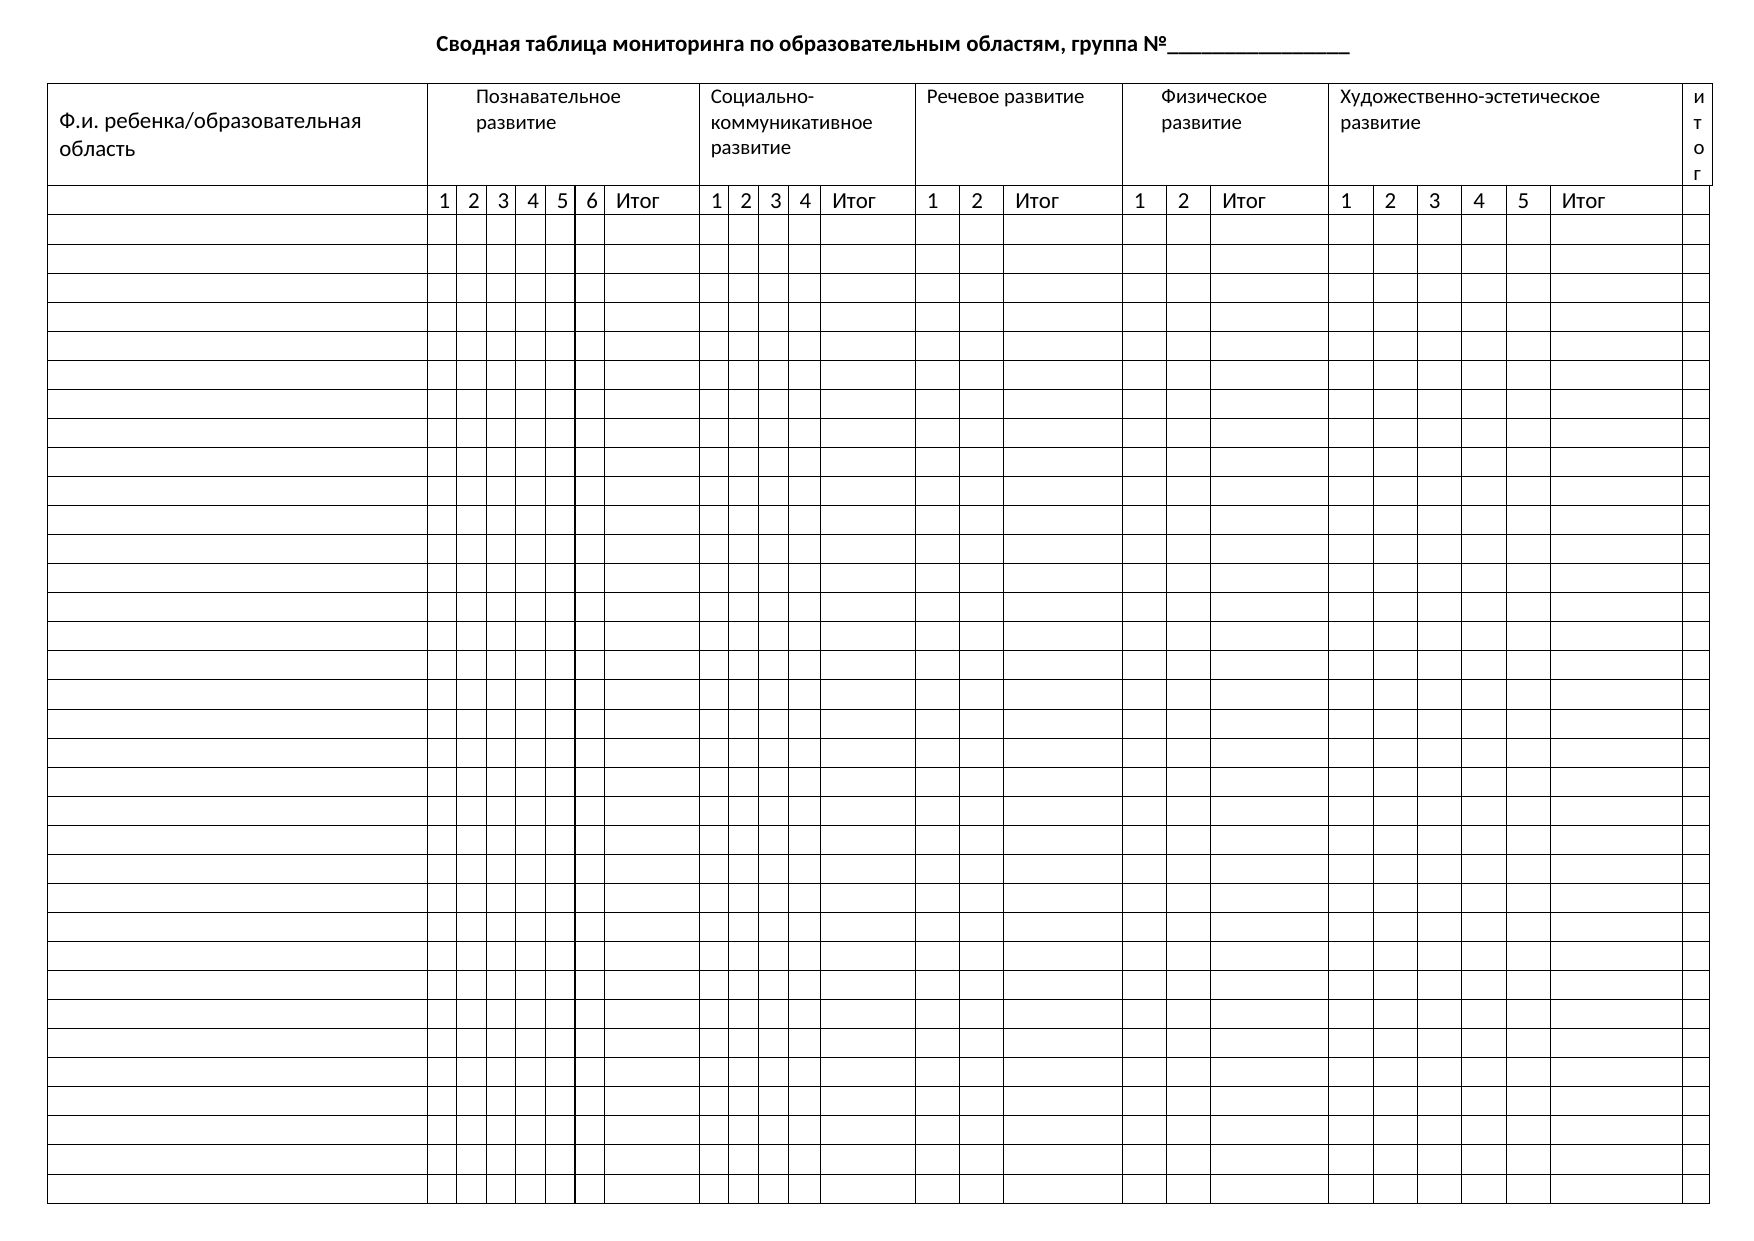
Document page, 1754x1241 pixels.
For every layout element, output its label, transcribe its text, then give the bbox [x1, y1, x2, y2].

table_cell [1329, 274, 1373, 302]
table_cell [516, 477, 545, 505]
table_cell [516, 855, 545, 883]
table_cell [916, 303, 959, 331]
table_cell [1418, 884, 1461, 912]
table_cell [821, 506, 915, 534]
table_cell [605, 884, 699, 912]
table_cell [1167, 1087, 1210, 1115]
table_cell [1507, 1058, 1550, 1086]
table_cell [1123, 361, 1166, 389]
table_cell [605, 855, 699, 883]
table_cell [1329, 535, 1373, 563]
table_cell [789, 274, 820, 302]
table_cell [821, 1029, 915, 1057]
table_cell [1211, 390, 1328, 418]
table_cell [1507, 477, 1550, 505]
table_cell [546, 245, 574, 272]
table_cell [759, 303, 788, 331]
table_cell [759, 710, 788, 737]
table_cell [576, 942, 604, 970]
table_cell [700, 390, 728, 418]
table_cell [700, 245, 728, 272]
table_cell 4 [516, 186, 545, 214]
table_cell [48, 884, 427, 912]
table_cell [1167, 680, 1210, 708]
table_cell [1329, 593, 1373, 621]
table_cell [576, 971, 604, 999]
table_cell [48, 1029, 427, 1057]
table_cell [1507, 651, 1550, 679]
table_cell [516, 593, 545, 621]
table_cell [1167, 245, 1210, 272]
table_cell [428, 942, 456, 970]
table_cell [789, 390, 820, 418]
table_cell [759, 680, 788, 708]
table_cell [457, 680, 486, 708]
table_cell [605, 1116, 699, 1144]
table_cell [1683, 768, 1709, 796]
table_cell [1211, 215, 1328, 243]
table_cell [1123, 332, 1166, 360]
table_cell [759, 1058, 788, 1086]
table_cell [700, 477, 728, 505]
table_cell [1551, 1087, 1682, 1115]
table_cell [1123, 1116, 1166, 1144]
table_cell [960, 361, 1003, 389]
table_cell [487, 1116, 515, 1144]
table_cell [759, 855, 788, 883]
table_cell [1374, 651, 1417, 679]
table_cell [759, 1116, 788, 1144]
table_cell [1004, 1029, 1122, 1057]
table_cell [516, 506, 545, 534]
table_cell 1 [428, 186, 456, 214]
table_cell [576, 680, 604, 708]
table_cell [576, 361, 604, 389]
table_cell [1004, 622, 1122, 650]
table_cell [487, 448, 515, 476]
table_cell [457, 332, 486, 360]
table_cell [821, 215, 915, 243]
table_cell [759, 942, 788, 970]
table_cell [1329, 448, 1373, 476]
table_cell [759, 1145, 788, 1173]
table_cell [1329, 361, 1373, 389]
table_cell [1211, 942, 1328, 970]
table_cell [457, 361, 486, 389]
table_cell [1004, 855, 1122, 883]
table_cell [789, 884, 820, 912]
table_cell [1123, 797, 1166, 825]
table_cell [1683, 419, 1709, 447]
table_cell [1329, 506, 1373, 534]
table_cell [759, 884, 788, 912]
table_cell [428, 448, 456, 476]
table_cell [1551, 1175, 1682, 1202]
table_cell [1004, 680, 1122, 708]
table_cell [1462, 622, 1506, 650]
table_cell [759, 506, 788, 534]
table_cell [605, 1058, 699, 1086]
table_cell [1683, 1175, 1709, 1202]
table_cell [1418, 215, 1461, 243]
table_cell [960, 971, 1003, 999]
table_cell [1329, 710, 1373, 737]
table_cell [1004, 710, 1122, 737]
table_cell [457, 303, 486, 331]
table_cell [1374, 855, 1417, 883]
table_cell [821, 710, 915, 737]
table_cell [576, 884, 604, 912]
table_cell [821, 1175, 915, 1202]
table_cell [48, 564, 427, 592]
table_cell [546, 826, 574, 854]
table_cell [700, 971, 728, 999]
table_cell [1418, 535, 1461, 563]
table_cell [759, 622, 788, 650]
table_cell [48, 622, 427, 650]
table_cell [821, 564, 915, 592]
table_cell [576, 274, 604, 302]
table_cell [729, 332, 758, 360]
table_cell [789, 1058, 820, 1086]
table_cell [821, 1116, 915, 1144]
table_cell [48, 506, 427, 534]
table_cell [48, 913, 427, 941]
table_cell [605, 506, 699, 534]
table_cell [605, 419, 699, 447]
table_cell [1683, 971, 1709, 999]
table_cell [729, 1087, 758, 1115]
table_cell [916, 651, 959, 679]
table_cell [1418, 1000, 1461, 1028]
table_cell [916, 593, 959, 621]
table_cell [546, 215, 574, 243]
table_cell [428, 1145, 456, 1173]
table_cell 5 [546, 186, 574, 214]
table_cell [1551, 361, 1682, 389]
table_cell [48, 361, 427, 389]
table_cell [1683, 593, 1709, 621]
table_cell [1211, 680, 1328, 708]
table_cell [729, 942, 758, 970]
table_cell [916, 332, 959, 360]
table_cell [1123, 826, 1166, 854]
table_cell 2 [729, 186, 758, 214]
table_cell [1123, 680, 1166, 708]
table_cell [821, 1087, 915, 1115]
table_cell [729, 884, 758, 912]
table_cell [1462, 1000, 1506, 1028]
table_cell [1123, 884, 1166, 912]
table_cell [1462, 477, 1506, 505]
table_cell [821, 942, 915, 970]
table_cell 4 [789, 186, 820, 214]
table_cell [1004, 1000, 1122, 1028]
table_cell [1507, 506, 1550, 534]
table_cell [1167, 622, 1210, 650]
table_cell [1374, 1058, 1417, 1086]
table_cell [487, 215, 515, 243]
table_cell [1329, 971, 1373, 999]
table_header Ф.и. ребенка/образовательная область [48, 84, 427, 185]
table_cell [1329, 1029, 1373, 1057]
table_cell [576, 506, 604, 534]
table_cell [487, 477, 515, 505]
table_cell [516, 913, 545, 941]
table_cell [487, 1029, 515, 1057]
table_cell [700, 1145, 728, 1173]
table_cell [821, 1000, 915, 1028]
table_cell [1462, 739, 1506, 767]
table_cell [1551, 477, 1682, 505]
table_cell [821, 332, 915, 360]
table_cell [1211, 477, 1328, 505]
table_cell [487, 1175, 515, 1202]
table_cell [729, 622, 758, 650]
table_cell [1418, 651, 1461, 679]
table_cell [48, 390, 427, 418]
table_cell [1683, 186, 1709, 214]
table_cell [546, 448, 574, 476]
table_cell [516, 274, 545, 302]
table_cell [576, 768, 604, 796]
table_cell [1123, 1029, 1166, 1057]
table_cell [1418, 1116, 1461, 1144]
table_cell [457, 884, 486, 912]
table_cell [789, 361, 820, 389]
table_cell [428, 419, 456, 447]
table_cell [487, 564, 515, 592]
table_cell [1507, 1029, 1550, 1057]
table_cell [546, 477, 574, 505]
table_cell [605, 332, 699, 360]
table_cell [487, 506, 515, 534]
table_header Социально-коммуникативное развитие [700, 84, 915, 185]
table_cell [487, 332, 515, 360]
table_cell [516, 419, 545, 447]
table_cell [605, 739, 699, 767]
table_cell [1462, 768, 1506, 796]
table_cell [1374, 971, 1417, 999]
table_cell [1462, 884, 1506, 912]
table_cell [576, 1000, 604, 1028]
table_cell [1507, 710, 1550, 737]
table_cell [759, 448, 788, 476]
table_cell [516, 942, 545, 970]
table_cell [700, 710, 728, 737]
table_cell [789, 739, 820, 767]
table_cell [789, 826, 820, 854]
table_cell [576, 855, 604, 883]
table_cell [1683, 739, 1709, 767]
table_cell [48, 186, 427, 214]
table_cell [428, 651, 456, 679]
table_cell [729, 535, 758, 563]
table_cell [821, 739, 915, 767]
table_cell [605, 1000, 699, 1028]
table_cell [1507, 361, 1550, 389]
table_cell [48, 826, 427, 854]
table_cell [729, 913, 758, 941]
table_cell [1004, 1116, 1122, 1144]
table_cell [1507, 448, 1550, 476]
table_cell 1 [916, 186, 959, 214]
table_cell [428, 710, 456, 737]
table_cell [1507, 768, 1550, 796]
table_cell [960, 622, 1003, 650]
table_cell [1329, 739, 1373, 767]
table_cell [48, 1087, 427, 1115]
table_cell [516, 884, 545, 912]
table_cell [1123, 215, 1166, 243]
table_cell [1462, 651, 1506, 679]
table_cell [700, 419, 728, 447]
table_cell [1418, 680, 1461, 708]
table_cell [821, 768, 915, 796]
table_cell [960, 1087, 1003, 1115]
table_cell [48, 1145, 427, 1173]
table_cell [1123, 448, 1166, 476]
table_cell 4 [1462, 186, 1506, 214]
table_cell [48, 680, 427, 708]
table_cell [1167, 535, 1210, 563]
table_cell [729, 448, 758, 476]
table_cell [576, 622, 604, 650]
table_cell [1462, 971, 1506, 999]
table_cell [1004, 739, 1122, 767]
table_cell [789, 419, 820, 447]
table_cell [576, 419, 604, 447]
table_cell [576, 710, 604, 737]
table_cell [700, 1087, 728, 1115]
table_cell [576, 1175, 604, 1202]
table_cell [487, 971, 515, 999]
table_cell [789, 477, 820, 505]
table_cell [1418, 1087, 1461, 1115]
table_cell [789, 710, 820, 737]
table_cell [1551, 826, 1682, 854]
table_cell [1462, 1175, 1506, 1202]
table_cell 2 [457, 186, 486, 214]
table_cell [821, 884, 915, 912]
table_cell [1211, 913, 1328, 941]
table_cell [1374, 1029, 1417, 1057]
table_cell [576, 593, 604, 621]
table_cell [700, 651, 728, 679]
table_cell [1329, 622, 1373, 650]
table_cell [48, 1175, 427, 1202]
table_cell [457, 1145, 486, 1173]
table_header Физическое развитие [1123, 84, 1328, 185]
table_cell [576, 826, 604, 854]
table_cell [759, 245, 788, 272]
table_cell [605, 797, 699, 825]
table_cell [516, 651, 545, 679]
table_cell [487, 419, 515, 447]
table_cell [1329, 303, 1373, 331]
table_cell [1211, 1116, 1328, 1144]
table_cell [1004, 1058, 1122, 1086]
table_cell [576, 913, 604, 941]
table_cell [1551, 1000, 1682, 1028]
table_cell [960, 593, 1003, 621]
table_cell [1507, 215, 1550, 243]
table_cell Итог [1004, 186, 1122, 214]
table_cell [700, 855, 728, 883]
table_cell [1004, 419, 1122, 447]
table_cell [1462, 1058, 1506, 1086]
table_cell [516, 303, 545, 331]
table_cell [1004, 564, 1122, 592]
table_cell [1551, 913, 1682, 941]
table_cell [1507, 942, 1550, 970]
table_cell [487, 390, 515, 418]
table_cell [1683, 535, 1709, 563]
table_cell [960, 274, 1003, 302]
table_cell [457, 215, 486, 243]
table_cell [1683, 622, 1709, 650]
table_cell [487, 1058, 515, 1086]
table_cell [1551, 564, 1682, 592]
table_cell 2 [960, 186, 1003, 214]
table_cell [546, 651, 574, 679]
table_cell [1418, 245, 1461, 272]
table_cell [1374, 593, 1417, 621]
table_cell [729, 477, 758, 505]
table_cell [1004, 942, 1122, 970]
table_cell [1211, 622, 1328, 650]
table_cell [1329, 1145, 1373, 1173]
table_cell [457, 651, 486, 679]
table_cell [487, 303, 515, 331]
table_cell [1374, 390, 1417, 418]
table_cell [789, 1116, 820, 1144]
table_cell [1683, 797, 1709, 825]
table_cell [1167, 448, 1210, 476]
table_cell [428, 390, 456, 418]
table_cell [576, 739, 604, 767]
table_cell [700, 535, 728, 563]
table_cell [1167, 651, 1210, 679]
table_cell [1167, 768, 1210, 796]
table_cell [48, 971, 427, 999]
table_cell [1167, 506, 1210, 534]
table_cell [700, 593, 728, 621]
table_cell [1374, 274, 1417, 302]
table_cell [1418, 1058, 1461, 1086]
table_cell [1418, 448, 1461, 476]
table_cell [605, 477, 699, 505]
table_cell [1167, 739, 1210, 767]
table_cell [916, 942, 959, 970]
table_cell [1004, 448, 1122, 476]
table_cell [759, 419, 788, 447]
table_cell [1683, 1145, 1709, 1173]
table_cell [428, 680, 456, 708]
table_cell [1211, 768, 1328, 796]
table_cell [1374, 361, 1417, 389]
table_cell [916, 361, 959, 389]
table_cell [789, 651, 820, 679]
table_cell [916, 680, 959, 708]
table_cell Итог [1551, 186, 1682, 214]
table_cell [729, 245, 758, 272]
table_cell [1462, 303, 1506, 331]
table_cell [916, 1145, 959, 1173]
table_cell [1167, 1058, 1210, 1086]
table_cell [700, 1000, 728, 1028]
table_cell [516, 768, 545, 796]
table_cell [759, 739, 788, 767]
table_cell [1167, 855, 1210, 883]
table_cell [821, 913, 915, 941]
table_cell [916, 274, 959, 302]
table_cell [960, 855, 1003, 883]
table_cell [48, 477, 427, 505]
table_cell [48, 710, 427, 737]
table_cell [1123, 1175, 1166, 1202]
table_cell [1507, 274, 1550, 302]
table_cell [1551, 1145, 1682, 1173]
table_cell [916, 1058, 959, 1086]
table_cell [1551, 535, 1682, 563]
table_cell [605, 535, 699, 563]
table_cell [1211, 564, 1328, 592]
table_cell [1004, 1087, 1122, 1115]
table_cell [1683, 506, 1709, 534]
table_cell [1004, 332, 1122, 360]
table_cell [576, 651, 604, 679]
table_cell [1683, 448, 1709, 476]
table_cell [605, 274, 699, 302]
table_cell [1211, 651, 1328, 679]
table_cell [1211, 739, 1328, 767]
table_cell [1462, 855, 1506, 883]
table_cell [1123, 535, 1166, 563]
table_cell [428, 1087, 456, 1115]
table_cell [789, 506, 820, 534]
table_cell [605, 768, 699, 796]
table_cell [576, 303, 604, 331]
table_cell [1167, 1116, 1210, 1144]
table_cell [1211, 1087, 1328, 1115]
table_cell [1211, 535, 1328, 563]
table_cell [487, 680, 515, 708]
table_cell [1462, 506, 1506, 534]
table_cell [789, 1000, 820, 1028]
table_cell [789, 448, 820, 476]
table_cell [759, 1000, 788, 1028]
table_cell [1123, 942, 1166, 970]
table_cell [960, 1000, 1003, 1028]
table_cell [605, 913, 699, 941]
table_cell [428, 332, 456, 360]
table_cell [1374, 710, 1417, 737]
table_cell [1683, 826, 1709, 854]
table_cell [1329, 245, 1373, 272]
table_cell [759, 1175, 788, 1202]
table_cell [729, 303, 758, 331]
table_cell [1418, 506, 1461, 534]
table_cell [1329, 419, 1373, 447]
table_cell [487, 245, 515, 272]
table_cell [457, 448, 486, 476]
table_cell [1683, 361, 1709, 389]
table_cell [428, 622, 456, 650]
table_cell [1683, 942, 1709, 970]
table_cell [428, 1029, 456, 1057]
table_cell [916, 506, 959, 534]
table_cell [916, 1087, 959, 1115]
table_cell [457, 535, 486, 563]
table_cell [605, 361, 699, 389]
table_cell [1418, 942, 1461, 970]
table_cell [729, 1000, 758, 1028]
table_cell [729, 215, 758, 243]
table_cell [916, 1116, 959, 1144]
table_cell [428, 274, 456, 302]
table_cell [576, 1087, 604, 1115]
table_cell [605, 593, 699, 621]
table_cell 2 [1374, 186, 1417, 214]
table_cell [48, 1116, 427, 1144]
table_cell [729, 1029, 758, 1057]
table_cell [516, 622, 545, 650]
table_cell [457, 710, 486, 737]
table_cell [1123, 913, 1166, 941]
table_cell [1418, 564, 1461, 592]
table_cell [605, 622, 699, 650]
table_cell [960, 884, 1003, 912]
table_cell [1004, 535, 1122, 563]
table_cell [1329, 1175, 1373, 1202]
table_cell [960, 477, 1003, 505]
table_cell [605, 1175, 699, 1202]
table_cell [576, 564, 604, 592]
table_cell 6 [576, 186, 604, 214]
table_cell [821, 826, 915, 854]
table_cell [759, 215, 788, 243]
table_cell [1418, 1175, 1461, 1202]
table_cell [1462, 361, 1506, 389]
table_cell [821, 622, 915, 650]
table_cell [1418, 477, 1461, 505]
table_cell [48, 768, 427, 796]
table_cell [1123, 303, 1166, 331]
table_header итог [1683, 84, 1712, 185]
table_cell [605, 710, 699, 737]
table_cell [789, 622, 820, 650]
table_cell [487, 768, 515, 796]
table_cell [1462, 564, 1506, 592]
table_cell [428, 535, 456, 563]
table_cell [546, 1029, 574, 1057]
table_cell [916, 215, 959, 243]
table_cell [457, 245, 486, 272]
table_cell [700, 361, 728, 389]
table_cell [1167, 710, 1210, 737]
table_cell [700, 303, 728, 331]
table_cell [1551, 303, 1682, 331]
table_cell [1004, 245, 1122, 272]
table_cell [1167, 477, 1210, 505]
table_cell [1418, 361, 1461, 389]
table_cell [729, 506, 758, 534]
table_cell [457, 419, 486, 447]
table_cell [48, 303, 427, 331]
table_cell [487, 651, 515, 679]
table_cell [960, 1175, 1003, 1202]
table_cell [1329, 913, 1373, 941]
table_cell [1507, 1175, 1550, 1202]
table_cell [605, 390, 699, 418]
table_cell [960, 215, 1003, 243]
table_cell [516, 797, 545, 825]
table_cell [546, 710, 574, 737]
table_cell [960, 913, 1003, 941]
table_cell [960, 535, 1003, 563]
table_cell [457, 564, 486, 592]
table_cell [916, 1000, 959, 1028]
table_cell [576, 245, 604, 272]
table_cell [916, 245, 959, 272]
table_cell [576, 215, 604, 243]
table_cell [821, 477, 915, 505]
table_cell [487, 1145, 515, 1173]
table_cell [789, 768, 820, 796]
table_cell [1374, 1087, 1417, 1115]
table_cell [1004, 797, 1122, 825]
table_cell [1004, 593, 1122, 621]
table_cell [1123, 622, 1166, 650]
table_cell [428, 971, 456, 999]
table_cell [428, 303, 456, 331]
table_cell [457, 826, 486, 854]
table_cell [1211, 419, 1328, 447]
table_cell [1329, 477, 1373, 505]
table_cell [1374, 245, 1417, 272]
table_cell [1167, 884, 1210, 912]
table_cell [487, 797, 515, 825]
table_cell [457, 971, 486, 999]
table_cell [1374, 942, 1417, 970]
table_cell [1418, 593, 1461, 621]
table_cell [1004, 651, 1122, 679]
table_cell [1211, 361, 1328, 389]
table_cell 2 [1167, 186, 1210, 214]
table_cell [821, 361, 915, 389]
table_cell [1507, 390, 1550, 418]
table_cell [1004, 506, 1122, 534]
table_cell [729, 855, 758, 883]
table_cell [1167, 419, 1210, 447]
table_cell [487, 622, 515, 650]
table_cell [457, 477, 486, 505]
table_cell [546, 680, 574, 708]
table_cell 3 [1418, 186, 1461, 214]
table_cell [1462, 826, 1506, 854]
table_cell [1211, 826, 1328, 854]
table_cell [516, 739, 545, 767]
table_cell [48, 419, 427, 447]
table_cell [1374, 1175, 1417, 1202]
table_cell [546, 768, 574, 796]
table_cell 1 [1123, 186, 1166, 214]
table_cell [1507, 797, 1550, 825]
table_cell [1123, 390, 1166, 418]
table_cell [457, 390, 486, 418]
table_cell [700, 768, 728, 796]
table_cell [48, 332, 427, 360]
table_cell [960, 768, 1003, 796]
table_cell [1551, 1029, 1682, 1057]
table_cell [487, 593, 515, 621]
table_cell [789, 680, 820, 708]
table_cell [546, 419, 574, 447]
table_cell [1418, 971, 1461, 999]
table_cell [487, 361, 515, 389]
table_cell [1551, 506, 1682, 534]
table_cell [1167, 1000, 1210, 1028]
table_cell [605, 680, 699, 708]
table_cell [789, 913, 820, 941]
table_cell [48, 274, 427, 302]
table_cell [576, 1029, 604, 1057]
table_cell [729, 710, 758, 737]
table_cell [1462, 1116, 1506, 1144]
table_cell [960, 332, 1003, 360]
table_cell [1683, 1116, 1709, 1144]
table_cell [1167, 913, 1210, 941]
table_cell [700, 1058, 728, 1086]
table_cell [1167, 303, 1210, 331]
table_cell [546, 535, 574, 563]
table_cell [916, 971, 959, 999]
table_cell [916, 564, 959, 592]
table_cell [1418, 1029, 1461, 1057]
table_cell [700, 797, 728, 825]
table_cell [1374, 535, 1417, 563]
table_cell [1004, 274, 1122, 302]
table_cell [1418, 390, 1461, 418]
table_cell [546, 390, 574, 418]
table_cell [1374, 826, 1417, 854]
table_cell [821, 855, 915, 883]
table_cell [546, 1116, 574, 1144]
table_cell [1004, 826, 1122, 854]
table_cell [1683, 855, 1709, 883]
table_cell [457, 1058, 486, 1086]
table_cell [516, 1145, 545, 1173]
table_cell Итог [605, 186, 699, 214]
table_cell [960, 797, 1003, 825]
table_cell [1211, 884, 1328, 912]
table_cell [916, 855, 959, 883]
table_cell [1374, 448, 1417, 476]
table_cell [789, 535, 820, 563]
table_cell [428, 1175, 456, 1202]
table_cell [759, 826, 788, 854]
table_cell [605, 942, 699, 970]
table_cell [1418, 622, 1461, 650]
table_cell [546, 855, 574, 883]
table_cell [428, 245, 456, 272]
table_cell [700, 913, 728, 941]
table_cell [1507, 971, 1550, 999]
table_cell [428, 361, 456, 389]
table_cell [1683, 390, 1709, 418]
table_cell [1683, 651, 1709, 679]
table_cell [1683, 1058, 1709, 1086]
table_cell [48, 855, 427, 883]
table_cell [1507, 535, 1550, 563]
table_cell [1507, 739, 1550, 767]
table_cell [1374, 419, 1417, 447]
table_cell [1374, 739, 1417, 767]
table_cell [1507, 622, 1550, 650]
table_cell [821, 651, 915, 679]
table_cell [1551, 739, 1682, 767]
table_cell 1 [700, 186, 728, 214]
table_cell [700, 1175, 728, 1202]
table_cell [789, 332, 820, 360]
table_cell [759, 332, 788, 360]
table_cell [1123, 855, 1166, 883]
table_cell [487, 884, 515, 912]
table_cell [1507, 680, 1550, 708]
table_cell [605, 651, 699, 679]
table_cell [516, 564, 545, 592]
table_cell 1 [1329, 186, 1373, 214]
table_cell [960, 1058, 1003, 1086]
table_cell [916, 477, 959, 505]
table_cell [1551, 332, 1682, 360]
table_cell [1551, 215, 1682, 243]
table_cell [759, 797, 788, 825]
table_cell [516, 1029, 545, 1057]
table_cell [960, 419, 1003, 447]
table_cell [457, 768, 486, 796]
table_cell [428, 884, 456, 912]
table_cell [1004, 1175, 1122, 1202]
table_cell [1167, 332, 1210, 360]
table_cell [1004, 361, 1122, 389]
table_cell [1211, 1029, 1328, 1057]
table_cell [1329, 332, 1373, 360]
table_cell [546, 506, 574, 534]
table_cell [729, 274, 758, 302]
table_cell [1167, 390, 1210, 418]
table_cell [1551, 245, 1682, 272]
table_cell [605, 448, 699, 476]
table_cell [1329, 826, 1373, 854]
table_cell [1211, 245, 1328, 272]
table_cell [428, 855, 456, 883]
table_cell [516, 1000, 545, 1028]
table_cell [1551, 274, 1682, 302]
table_cell [916, 419, 959, 447]
table_cell [960, 1116, 1003, 1144]
table_cell [1507, 419, 1550, 447]
table_cell [700, 274, 728, 302]
table_cell [821, 971, 915, 999]
table_cell [1167, 593, 1210, 621]
table_cell [1418, 303, 1461, 331]
table_cell [516, 1175, 545, 1202]
text Сводная таблица мониторинга по образовательным областям, группа №________________ [59, 29, 1728, 58]
table_cell [1123, 564, 1166, 592]
table_cell [487, 855, 515, 883]
table_cell [759, 390, 788, 418]
table_cell [457, 855, 486, 883]
table_cell [1374, 797, 1417, 825]
table_cell [700, 1116, 728, 1144]
table_cell [1374, 477, 1417, 505]
table_cell [1167, 361, 1210, 389]
table_cell [960, 448, 1003, 476]
table_cell [759, 1087, 788, 1115]
table_cell [1462, 535, 1506, 563]
table_cell [759, 971, 788, 999]
table_cell [1211, 855, 1328, 883]
table_cell [1418, 768, 1461, 796]
table_cell [1507, 303, 1550, 331]
table_cell [457, 506, 486, 534]
table_cell [789, 942, 820, 970]
table_cell [1211, 303, 1328, 331]
table_cell [457, 274, 486, 302]
table_cell [821, 419, 915, 447]
table_cell [759, 564, 788, 592]
table_cell [1123, 1145, 1166, 1173]
table_cell [789, 1029, 820, 1057]
table_cell [1551, 448, 1682, 476]
table_cell [546, 564, 574, 592]
table_cell [1329, 215, 1373, 243]
table_cell [1167, 215, 1210, 243]
table_cell [1167, 564, 1210, 592]
table_cell [1167, 1029, 1210, 1057]
table_cell [546, 1145, 574, 1173]
table_cell [960, 564, 1003, 592]
table_cell [1329, 651, 1373, 679]
table_cell [1551, 1116, 1682, 1144]
table_cell [1683, 274, 1709, 302]
table_cell [48, 215, 427, 243]
table_cell [487, 942, 515, 970]
table_header Познавательное развитие [428, 84, 699, 185]
table_cell [1551, 855, 1682, 883]
table_cell [759, 477, 788, 505]
table_cell [700, 1029, 728, 1057]
table_cell [48, 942, 427, 970]
table_cell [960, 680, 1003, 708]
table_cell [1418, 855, 1461, 883]
table_cell [1211, 506, 1328, 534]
table_cell [576, 797, 604, 825]
table_cell [428, 1116, 456, 1144]
table_cell [457, 739, 486, 767]
table_header Речевое развитие [916, 84, 1122, 185]
table_cell [487, 710, 515, 737]
table_cell [1507, 332, 1550, 360]
table_cell [1374, 506, 1417, 534]
table_cell [1418, 797, 1461, 825]
table_cell [516, 1116, 545, 1144]
table_cell [457, 913, 486, 941]
table_cell [1418, 913, 1461, 941]
table_cell [1374, 913, 1417, 941]
table_cell [759, 535, 788, 563]
table_cell [516, 1058, 545, 1086]
table_cell [1683, 1029, 1709, 1057]
table_cell [821, 1145, 915, 1173]
table_cell [1418, 710, 1461, 737]
table_cell [1329, 855, 1373, 883]
table_cell [916, 535, 959, 563]
table_cell [916, 739, 959, 767]
table_cell [1683, 564, 1709, 592]
table_cell [1507, 1145, 1550, 1173]
table_cell [1329, 564, 1373, 592]
table_cell [729, 1145, 758, 1173]
table_cell [1123, 506, 1166, 534]
table_cell [428, 739, 456, 767]
table_cell [1462, 215, 1506, 243]
table_cell [1004, 215, 1122, 243]
table_cell [1329, 942, 1373, 970]
table_cell [1329, 1058, 1373, 1086]
table_cell [821, 593, 915, 621]
table_cell 3 [759, 186, 788, 214]
table_cell [1329, 797, 1373, 825]
table_cell [916, 448, 959, 476]
table_cell [729, 361, 758, 389]
table_cell [960, 710, 1003, 737]
table_cell [916, 797, 959, 825]
table_cell [428, 564, 456, 592]
table_cell [960, 390, 1003, 418]
table_cell [546, 1175, 574, 1202]
table_cell [1374, 680, 1417, 708]
table_cell [48, 651, 427, 679]
table_cell [1418, 1145, 1461, 1173]
table_cell [546, 971, 574, 999]
table_cell [729, 826, 758, 854]
table_cell [1683, 245, 1709, 272]
table_cell [1418, 332, 1461, 360]
table_cell [516, 710, 545, 737]
table_cell [1462, 245, 1506, 272]
table_cell [516, 245, 545, 272]
table_cell [428, 506, 456, 534]
table_cell [789, 971, 820, 999]
table_cell [428, 1000, 456, 1028]
table_cell [1551, 710, 1682, 737]
table_header Художественно-эстетическое развитие [1329, 84, 1682, 185]
table_cell [1507, 913, 1550, 941]
table_cell [1462, 710, 1506, 737]
table_cell [1374, 332, 1417, 360]
table_cell [1551, 884, 1682, 912]
table_cell [821, 245, 915, 272]
table_cell [821, 797, 915, 825]
table_cell [916, 913, 959, 941]
table_cell [1211, 448, 1328, 476]
table_cell [487, 1000, 515, 1028]
table_cell [700, 506, 728, 534]
table_cell [789, 797, 820, 825]
table_cell [916, 768, 959, 796]
table_cell [487, 913, 515, 941]
table_cell [916, 884, 959, 912]
table_cell [457, 1087, 486, 1115]
table_cell [1211, 1058, 1328, 1086]
table_cell [821, 390, 915, 418]
table_cell [428, 1058, 456, 1086]
table_cell [1004, 303, 1122, 331]
table_cell [1551, 797, 1682, 825]
table_cell [729, 564, 758, 592]
table_cell [428, 797, 456, 825]
table_cell [1507, 245, 1550, 272]
table_cell [960, 651, 1003, 679]
table_cell [516, 448, 545, 476]
table_cell [605, 245, 699, 272]
table_cell [48, 739, 427, 767]
table_cell [960, 942, 1003, 970]
table_cell [605, 1029, 699, 1057]
table_cell 5 [1507, 186, 1550, 214]
table_cell [1374, 1116, 1417, 1144]
table_cell [546, 942, 574, 970]
table_cell [487, 739, 515, 767]
table_cell [729, 680, 758, 708]
table_cell [457, 1175, 486, 1202]
table_cell [700, 215, 728, 243]
table_cell [1374, 303, 1417, 331]
table_cell [1507, 855, 1550, 883]
table_cell [759, 593, 788, 621]
table_cell [1418, 419, 1461, 447]
table_cell [960, 1145, 1003, 1173]
table_cell [516, 390, 545, 418]
table_cell [1374, 564, 1417, 592]
table_cell [759, 1029, 788, 1057]
table_cell [1167, 942, 1210, 970]
table_cell [1167, 971, 1210, 999]
table_cell [1123, 710, 1166, 737]
table_cell [457, 622, 486, 650]
table_cell [729, 593, 758, 621]
table_cell [457, 1000, 486, 1028]
table_cell [457, 797, 486, 825]
table_cell [428, 215, 456, 243]
table_cell [916, 826, 959, 854]
table_cell [960, 1029, 1003, 1057]
table_cell [1462, 274, 1506, 302]
table_cell [1123, 1087, 1166, 1115]
table_cell [605, 215, 699, 243]
table_cell [1374, 1000, 1417, 1028]
table_cell [916, 622, 959, 650]
table_cell [700, 564, 728, 592]
table_cell [1211, 1000, 1328, 1028]
table_cell [729, 1058, 758, 1086]
table_cell [487, 1087, 515, 1115]
table_cell [48, 245, 427, 272]
table_cell [1004, 768, 1122, 796]
table_cell [1551, 680, 1682, 708]
table_cell [1329, 1087, 1373, 1115]
table_cell [1167, 826, 1210, 854]
table_cell [457, 593, 486, 621]
table_cell [457, 1029, 486, 1057]
table_cell [1683, 913, 1709, 941]
table_cell [821, 303, 915, 331]
table_cell [1551, 622, 1682, 650]
table_cell 3 [487, 186, 515, 214]
table_cell [546, 739, 574, 767]
table_cell [1329, 884, 1373, 912]
table_cell [789, 593, 820, 621]
table_cell [759, 361, 788, 389]
table_cell [1004, 390, 1122, 418]
table_cell [1551, 390, 1682, 418]
table_cell [605, 826, 699, 854]
table_cell [605, 564, 699, 592]
table_cell [821, 680, 915, 708]
table_cell [1462, 797, 1506, 825]
table_cell [546, 884, 574, 912]
table_cell [48, 797, 427, 825]
table_cell [516, 215, 545, 243]
table_cell [428, 768, 456, 796]
table_cell [1329, 1116, 1373, 1144]
table_cell [546, 303, 574, 331]
table_cell [516, 680, 545, 708]
table_cell [700, 680, 728, 708]
table_cell [729, 797, 758, 825]
table_cell [48, 593, 427, 621]
table_cell [789, 1145, 820, 1173]
table_cell [605, 303, 699, 331]
table_cell [1167, 1145, 1210, 1173]
table_cell [1683, 215, 1709, 243]
table_cell Итог [1211, 186, 1328, 214]
table_cell [916, 710, 959, 737]
table_cell [700, 448, 728, 476]
table_cell [789, 855, 820, 883]
table_cell [428, 913, 456, 941]
table_cell [576, 448, 604, 476]
table_cell [789, 303, 820, 331]
table_cell [1683, 680, 1709, 708]
table_cell [1507, 884, 1550, 912]
table_cell [1551, 593, 1682, 621]
table_cell [1507, 1116, 1550, 1144]
table_cell [546, 1058, 574, 1086]
table_cell [516, 826, 545, 854]
table_cell [576, 477, 604, 505]
table_cell [1123, 651, 1166, 679]
table_cell [605, 1145, 699, 1173]
table_cell [1004, 913, 1122, 941]
table_cell [729, 1175, 758, 1202]
table_cell [960, 826, 1003, 854]
table_cell [729, 419, 758, 447]
table_cell [1551, 651, 1682, 679]
table_cell [789, 215, 820, 243]
table_cell [546, 1000, 574, 1028]
table_cell [1683, 332, 1709, 360]
table_cell [1462, 1029, 1506, 1057]
table_cell [576, 1116, 604, 1144]
table_cell [576, 390, 604, 418]
table_cell [1123, 739, 1166, 767]
table_cell [516, 332, 545, 360]
table_cell [1123, 1000, 1166, 1028]
table_cell [1551, 942, 1682, 970]
table_cell [1211, 797, 1328, 825]
table_cell [1462, 1087, 1506, 1115]
table_cell [428, 477, 456, 505]
table_cell [960, 245, 1003, 272]
table_cell [1329, 680, 1373, 708]
table_cell [1329, 768, 1373, 796]
table_cell [729, 739, 758, 767]
table_cell [516, 971, 545, 999]
table_cell [546, 797, 574, 825]
table_cell [1123, 245, 1166, 272]
table_cell [1683, 884, 1709, 912]
table_cell [1462, 913, 1506, 941]
table_cell [1211, 971, 1328, 999]
table_cell [789, 245, 820, 272]
table_cell [1123, 1058, 1166, 1086]
table_cell [1123, 971, 1166, 999]
table_cell [1167, 1175, 1210, 1202]
table_cell [1507, 826, 1550, 854]
table_cell [1123, 477, 1166, 505]
table_cell [48, 448, 427, 476]
table_cell [1374, 622, 1417, 650]
table_cell [700, 332, 728, 360]
table_cell [1683, 303, 1709, 331]
table_cell [457, 1116, 486, 1144]
table_cell [546, 1087, 574, 1115]
table_cell [1374, 215, 1417, 243]
table_cell [576, 1145, 604, 1173]
table_cell [960, 739, 1003, 767]
table_cell [1123, 593, 1166, 621]
table_cell [960, 506, 1003, 534]
table_cell [1462, 419, 1506, 447]
table_cell [960, 303, 1003, 331]
table_cell [1004, 884, 1122, 912]
table_cell [1683, 477, 1709, 505]
table_cell [1004, 477, 1122, 505]
table_cell [1462, 942, 1506, 970]
table_cell [1123, 768, 1166, 796]
table_cell [48, 535, 427, 563]
table_cell [428, 593, 456, 621]
table_cell [1418, 274, 1461, 302]
table_cell [1418, 739, 1461, 767]
table_cell [605, 971, 699, 999]
table_cell [1462, 332, 1506, 360]
table_cell [1683, 1087, 1709, 1115]
table_cell [516, 361, 545, 389]
table_cell [1004, 1145, 1122, 1173]
table_cell [546, 913, 574, 941]
table_cell [576, 1058, 604, 1086]
table_cell [1507, 564, 1550, 592]
table_cell [1507, 1087, 1550, 1115]
table_cell [546, 622, 574, 650]
table_cell [729, 768, 758, 796]
table_cell [789, 1175, 820, 1202]
table_cell [729, 390, 758, 418]
table_cell [821, 274, 915, 302]
table_cell [1004, 971, 1122, 999]
table_cell [700, 942, 728, 970]
table_cell [1551, 971, 1682, 999]
table_cell [1462, 1145, 1506, 1173]
table_cell [576, 332, 604, 360]
table_cell [729, 971, 758, 999]
table_cell [1507, 593, 1550, 621]
table_cell [821, 448, 915, 476]
table_cell [916, 1029, 959, 1057]
table_cell [487, 274, 515, 302]
table_cell [1462, 390, 1506, 418]
table_cell [759, 768, 788, 796]
table_cell [546, 332, 574, 360]
table_cell [759, 274, 788, 302]
table_cell [1167, 797, 1210, 825]
table_cell [700, 622, 728, 650]
table_cell [1211, 710, 1328, 737]
table_cell [546, 274, 574, 302]
table_cell [457, 942, 486, 970]
table_cell [1123, 419, 1166, 447]
table_cell [821, 535, 915, 563]
table_cell [916, 390, 959, 418]
table_cell [1211, 593, 1328, 621]
table_cell [546, 593, 574, 621]
table_cell [1683, 1000, 1709, 1028]
table_cell [1551, 1058, 1682, 1086]
table_cell [1374, 768, 1417, 796]
table_cell [759, 913, 788, 941]
table_cell [1683, 710, 1709, 737]
table_cell [1462, 680, 1506, 708]
table_cell [821, 1058, 915, 1086]
table_cell [1329, 390, 1373, 418]
table_cell [1418, 826, 1461, 854]
table_cell [729, 1116, 758, 1144]
table_cell [729, 651, 758, 679]
table_cell [789, 564, 820, 592]
table_cell [428, 826, 456, 854]
table_cell [546, 361, 574, 389]
table_cell [700, 884, 728, 912]
table_cell [1462, 448, 1506, 476]
table_cell [1374, 884, 1417, 912]
table_cell [487, 826, 515, 854]
table_cell [487, 535, 515, 563]
table_cell [1123, 274, 1166, 302]
table_cell [516, 1087, 545, 1115]
table_cell [576, 535, 604, 563]
table_cell [48, 1058, 427, 1086]
table_cell [1374, 1145, 1417, 1173]
table_cell [1551, 419, 1682, 447]
table_cell [605, 1087, 699, 1115]
table_cell [1211, 1175, 1328, 1202]
table_cell [700, 739, 728, 767]
table_cell [48, 1000, 427, 1028]
table_cell [700, 826, 728, 854]
table_cell [1167, 274, 1210, 302]
table_cell [916, 1175, 959, 1202]
table_cell Итог [821, 186, 915, 214]
table_cell [759, 651, 788, 679]
table_cell [1551, 768, 1682, 796]
table_cell [516, 535, 545, 563]
table_cell [1211, 1145, 1328, 1173]
table_cell [1211, 274, 1328, 302]
table_cell [1329, 1000, 1373, 1028]
table_cell [1211, 332, 1328, 360]
table_cell [789, 1087, 820, 1115]
table_cell [1462, 593, 1506, 621]
table_cell [1507, 1000, 1550, 1028]
